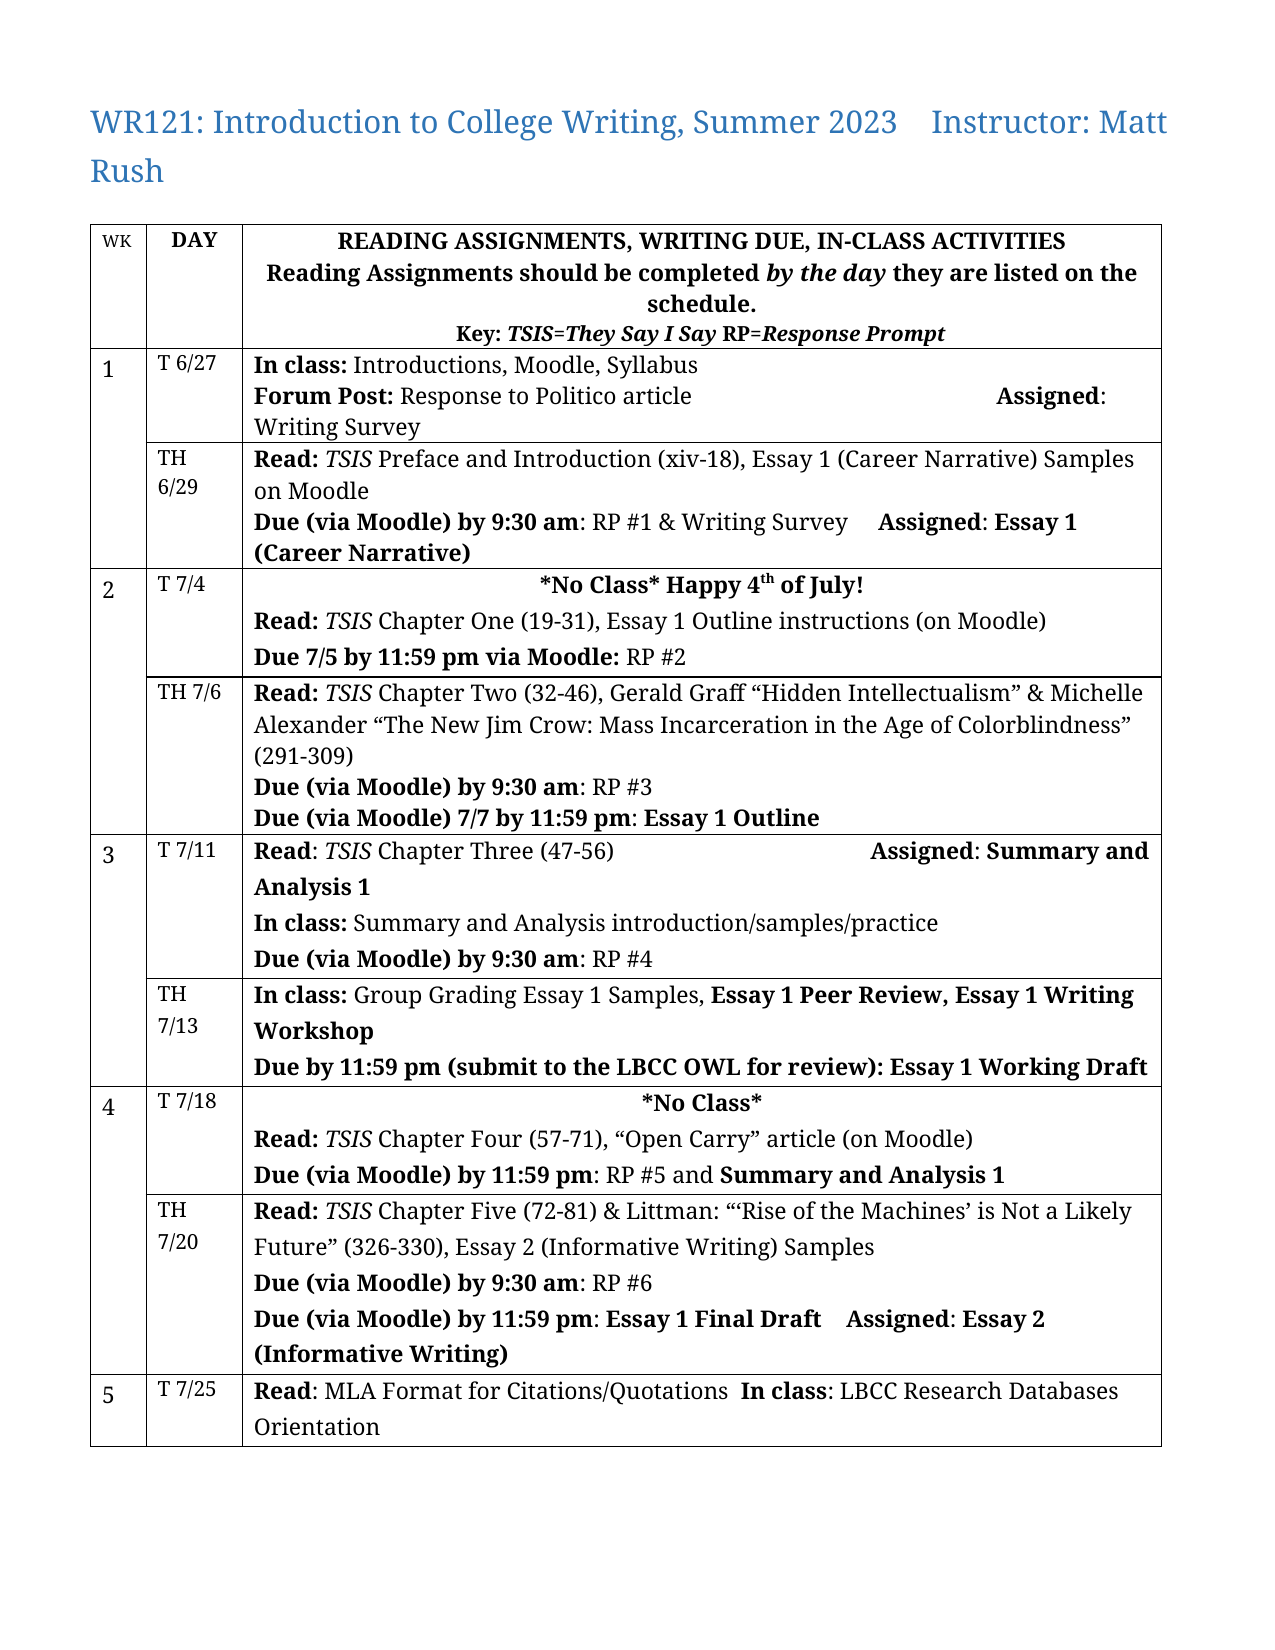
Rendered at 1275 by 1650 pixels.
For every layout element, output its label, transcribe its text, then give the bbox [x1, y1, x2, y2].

table_cell 5 [91, 1375, 146, 1446]
table_cell TH 7/6 [147, 678, 242, 834]
table_cell *No Class* Happy 4th of July! Read: TSIS Chapter One (19-31), Essay 1 Outline instructions (on Moodle) Due 7/5 by 11:59 pm via Moodle: RP #2 [243, 569, 1161, 676]
table_cell Read: TSIS Chapter Three (47-56) Assigned: Summary and Analysis 1 In class: Summary and Analysis introduction/samples/practice Due (via Moodle) by 9:30 am: RP #4 [243, 835, 1161, 978]
table_cell 2 [91, 569, 146, 834]
table_cell In class: Group Grading Essay 1 Samples, Essay 1 Peer Review, Essay 1 Writing Workshop Due by 11:59 pm (submit to the LBCC OWL for review): Essay 1 Working Draft [243, 979, 1161, 1086]
table_cell In class: Introductions, Moodle, Syllabus Forum Post: Response to Politico article Assigned: Writing Survey [243, 349, 1161, 442]
table_cell Read: TSIS Preface and Introduction (xiv-18), Essay 1 (Career Narrative) Samples on Moodle Due (via Moodle) by 9:30 am: RP #1 & Writing Survey Assigned: Essay 1 (Career Narrative) [243, 443, 1161, 568]
table_cell Read: MLA Format for Citations/Quotations In class: LBCC Research Databases Orientation [243, 1375, 1161, 1446]
table_cell Read: TSIS Chapter Two (32-46), Gerald Graff “Hidden Intellectualism” & Michelle Alexander “The New Jim Crow: Mass Incarceration in the Age of Colorblindness” (291-309) Due (via Moodle) by 9:30 am: RP #3 Due (via Moodle) 7/7 by 11:59 pm: Essay 1 Outline [243, 678, 1161, 834]
table_cell TH 6/29 [147, 443, 242, 568]
table_cell TH 7/20 [147, 1195, 242, 1373]
table_cell T 7/25 [147, 1375, 242, 1446]
table_cell TH 7/13 [147, 979, 242, 1086]
table_cell 3 [91, 835, 146, 1086]
table_cell T 7/11 [147, 835, 242, 978]
table_cell 1 [91, 349, 146, 568]
table_cell T 6/27 [147, 349, 242, 442]
table_header WK [91, 225, 146, 347]
table_cell 4 [91, 1087, 146, 1373]
table_header DAY [147, 225, 242, 347]
table_cell *No Class* Read: TSIS Chapter Four (57-71), “Open Carry” article (on Moodle) Due (via Moodle) by 11:59 pm: RP #5 and Summary and Analysis 1 [243, 1087, 1161, 1194]
table_cell Read: TSIS Chapter Five (72-81) & Littman: “‘Rise of the Machines’ is Not a Likely Future” (326-330), Essay 2 (Informative Writing) Samples Due (via Moodle) by 9:30 am: RP #6 Due (via Moodle) by 11:59 pm: Essay 1 Final Draft Assigned: Essay 2 (Informative Writing) [243, 1195, 1161, 1373]
table_cell T 7/4 [147, 569, 242, 676]
table_header READING ASSIGNMENTS, WRITING DUE, IN-CLASS ACTIVITIES Reading Assignments should be completed by the day they are listed on the schedule. Key: TSIS=They Say I Say RP=Response Prompt [243, 225, 1161, 347]
table_cell T 7/18 [147, 1087, 242, 1194]
